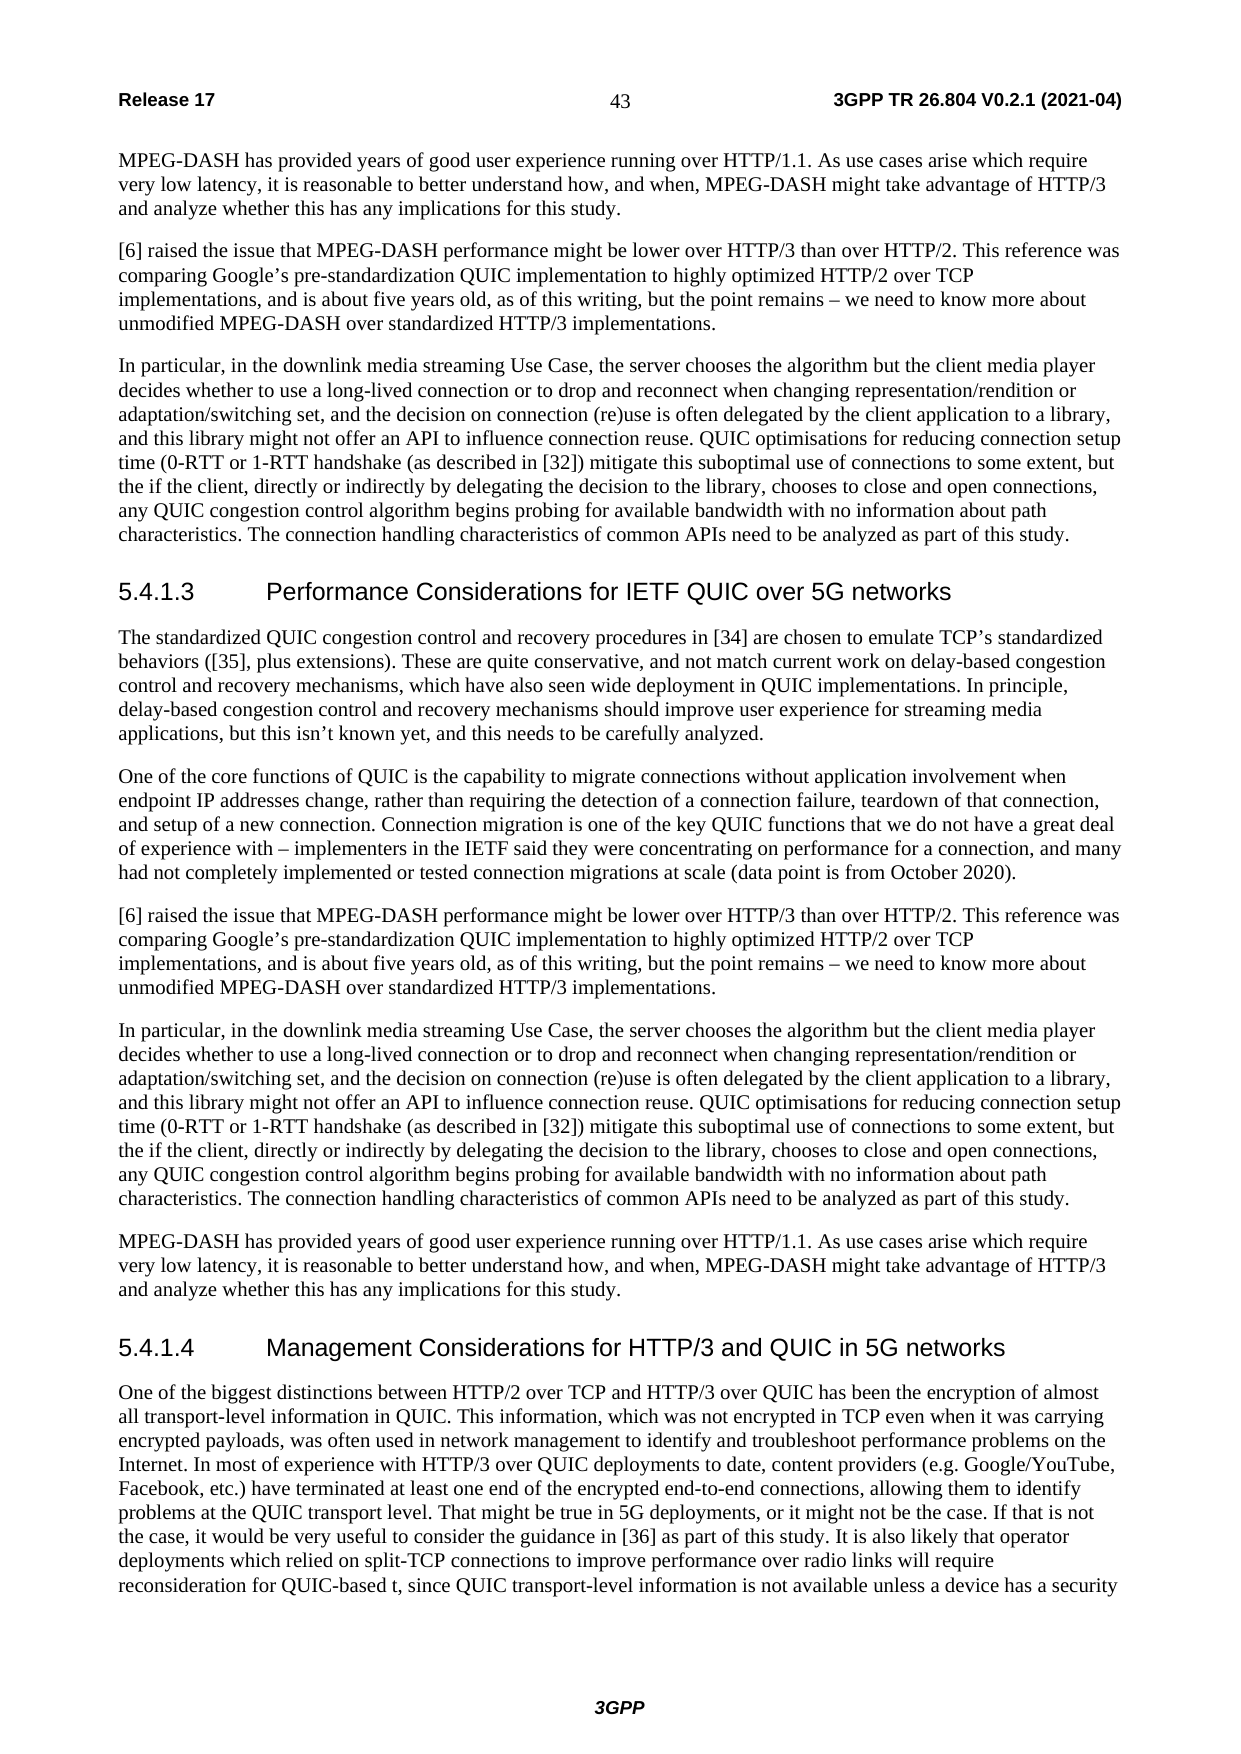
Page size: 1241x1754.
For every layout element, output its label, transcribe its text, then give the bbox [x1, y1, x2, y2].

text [118, 1380, 1122, 1597]
text The standardized QUIC congestion control and recovery procedures in [34] are chosen to emulate TCP’s standardized behaviors ([35], plus extensions). These are quite conservative, and not match current work on delay-based congestion control and recovery mechanisms, which have also seen wide deployment in QUIC implementations. In principle, delay-based congestion control and recovery mechanisms should improve user experience for streaming media applications, but this isn’t known yet, and this needs to be carefully analyzed. [118, 625, 1122, 745]
